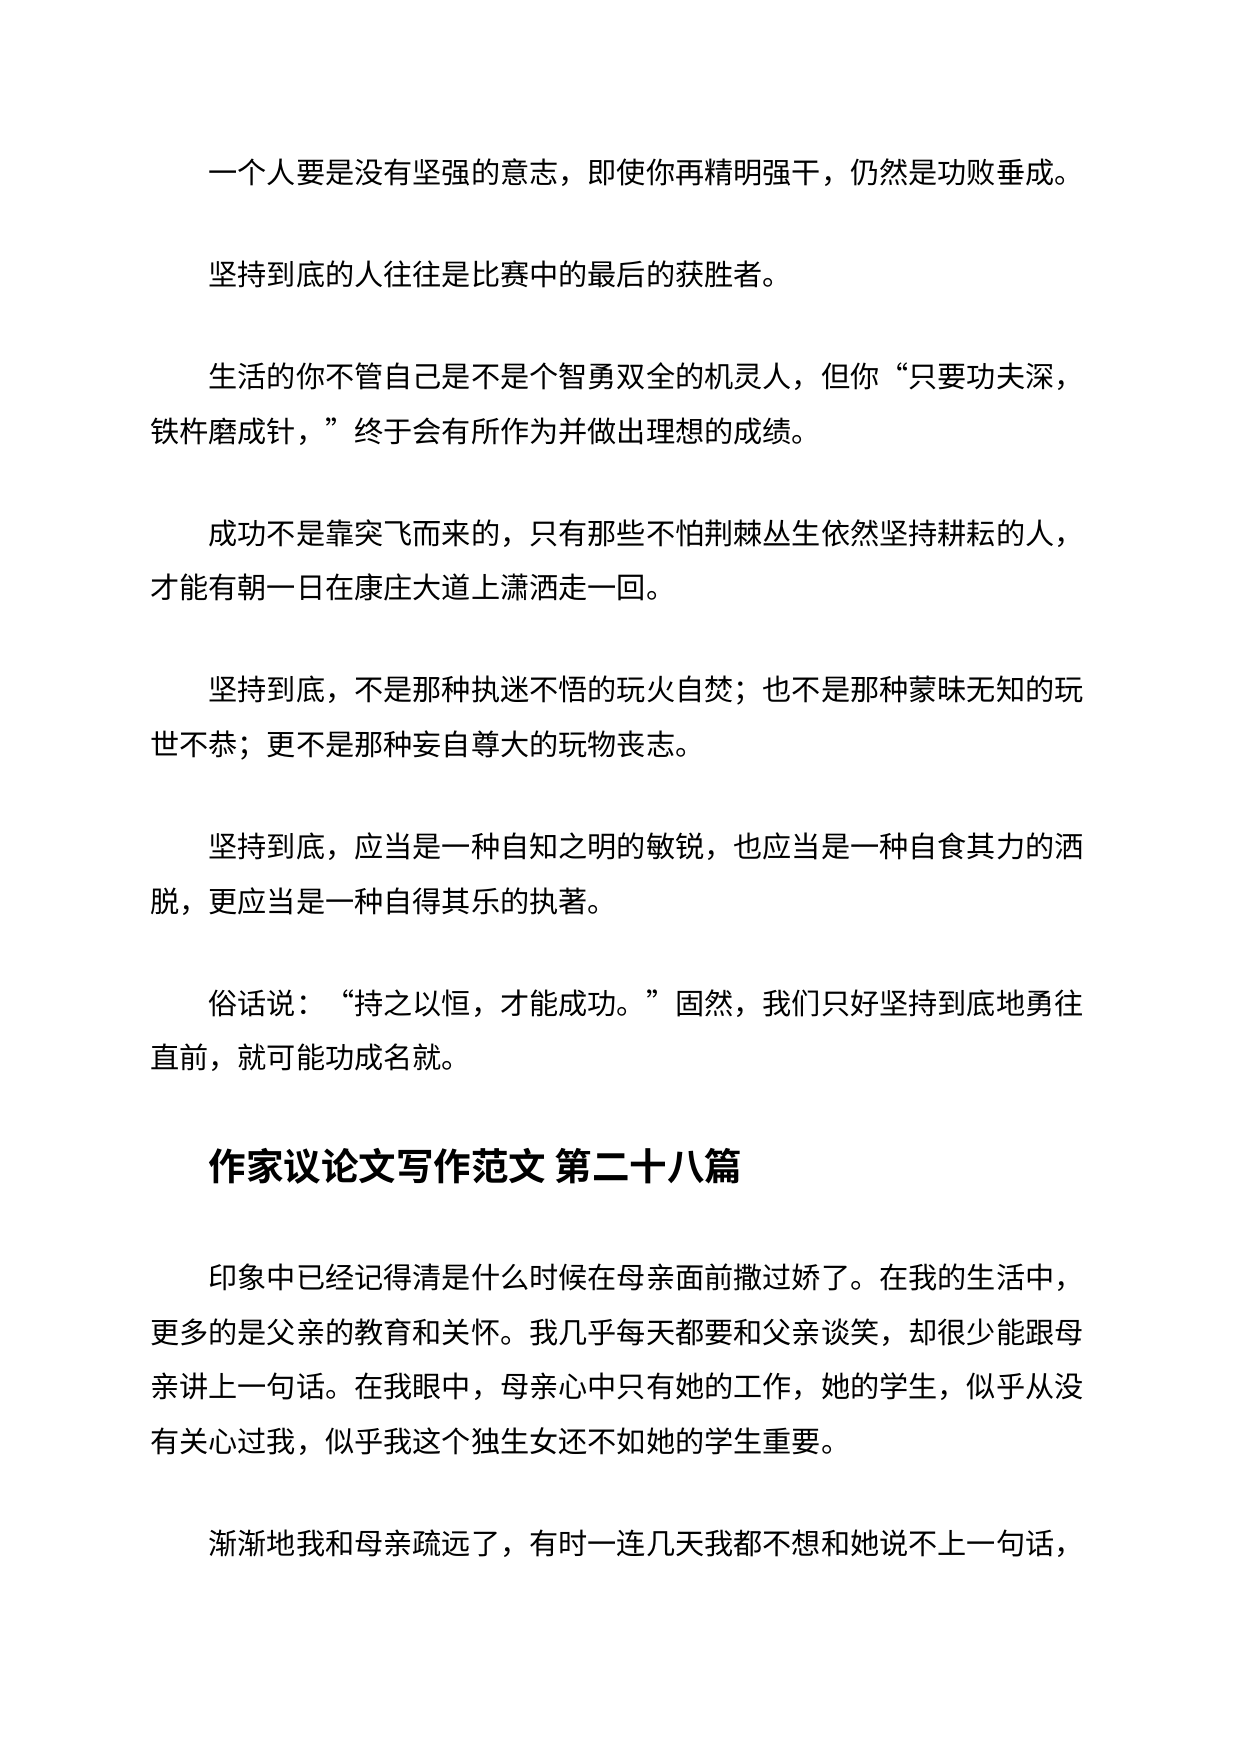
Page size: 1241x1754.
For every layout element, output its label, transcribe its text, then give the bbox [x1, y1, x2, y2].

text 坚持到底，应当是一种自知之明的敏锐，也应当是一种自食其力的洒脱，更应当是一种自得其乐的执著。 [150, 823, 1090, 921]
text 成功不是靠突飞而来的，只有那些不怕荆棘丛生依然坚持耕耘的人，才能有朝一日在康庄大道上潇洒走一回。 [150, 510, 1090, 607]
text 印象中已经记得清是什么时候在母亲面前撒过娇了。在我的生活中，更多的是父亲的教育和关怀。我几乎每天都要和父亲谈笑，却很少能跟母亲讲上一句话。在我眼中，母亲心中只有她的工作，她的学生，似乎从没有关心过我，似乎我这个独生女还不如她的学生重要。 [150, 1254, 1090, 1461]
text 一个人要是没有坚强的意志，即使你再精明强干，仍然是功败垂成。 [150, 150, 1090, 192]
text 生活的你不管自己是不是个智勇双全的机灵人，但你“只要功夫深，铁杵磨成针，”终于会有所作为并做出理想的成绩。 [150, 353, 1090, 451]
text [150, 1521, 1090, 1563]
text 俗话说：“持之以恒，才能成功。”固然，我们只好坚持到底地勇往直前，就可能功成名就。 [150, 980, 1090, 1077]
text 作家议论文写作范文 第二十八篇 [150, 1137, 1090, 1191]
text 坚持到底的人往往是比赛中的最后的获胜者。 [150, 252, 1090, 294]
text 坚持到底，不是那种执迷不悟的玩火自焚；也不是那种蒙昧无知的玩世不恭；更不是那种妄自尊大的玩物丧志。 [150, 667, 1090, 764]
